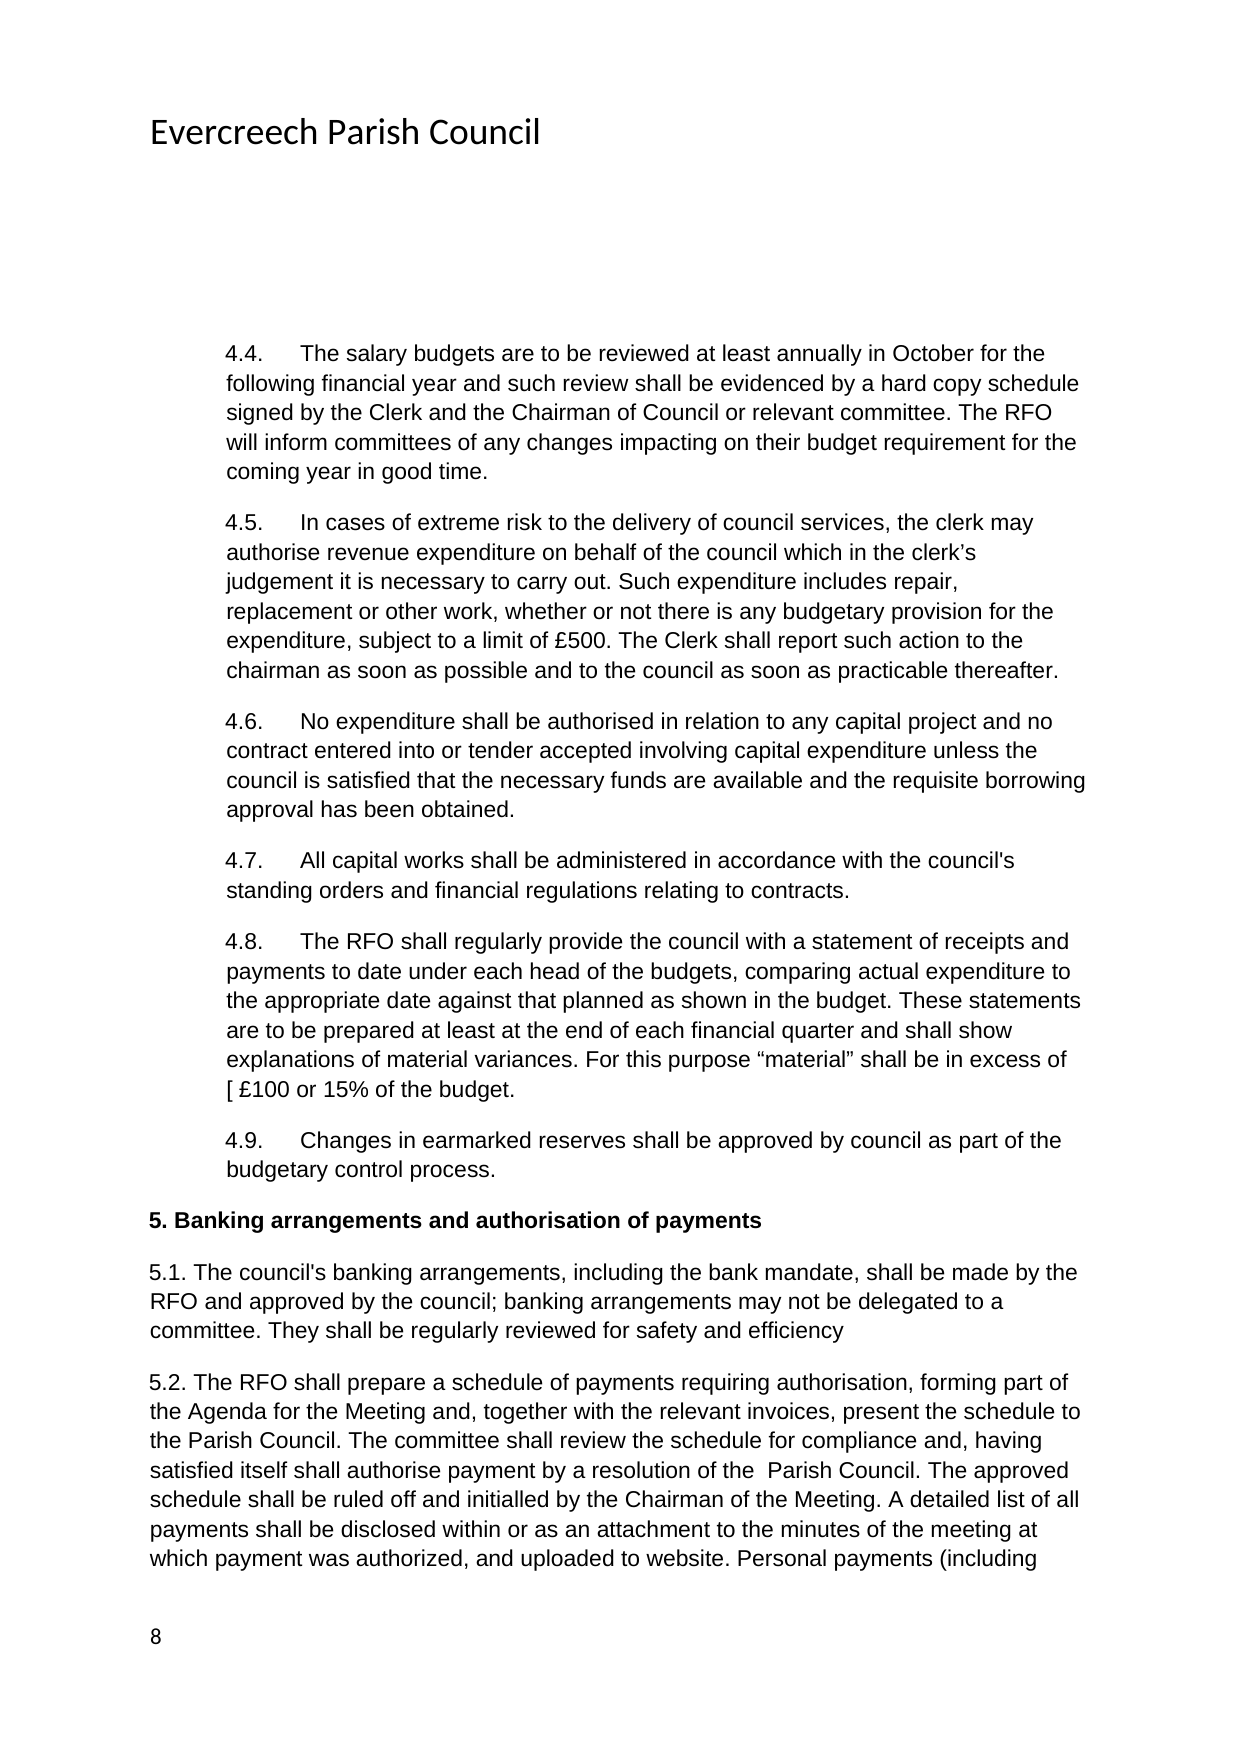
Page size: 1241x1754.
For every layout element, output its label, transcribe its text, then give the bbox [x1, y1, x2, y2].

list All capital works shall be administered in accordance with the council's standing orders and financial regulations relating to contracts. [225, 847, 1089, 903]
list The RFO shall regularly provide the council with a statement of receipts and payments to date under each head of the budgets, comparing actual expenditure to the appropriate date against that planned as shown in the budget. These statements are to be prepared at least at the end of each financial quarter and shall show explanations of material variances. For this purpose “material” shall be in excess of [ £100 or 15% of the budget. [225, 928, 1089, 1102]
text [148, 1368, 1089, 1572]
list In cases of extreme risk to the delivery of council services, the clerk may authorise revenue expenditure on behalf of the council which in the clerk’s judgement it is necessary to carry out. Such expenditure includes repair, replacement or other work, whether or not there is any budgetary provision for the expenditure, subject to a limit of £500. The Clerk shall report such action to the chairman as soon as possible and to the council as soon as practicable thereafter. [225, 509, 1089, 683]
list No expenditure shall be authorised in relation to any capital project and no contract entered into or tender accepted involving capital expenditure unless the council is satisfied that the necessary funds are available and the requisite borrowing approval has been obtained. [225, 708, 1089, 823]
list The salary budgets are to be reviewed at least annually in October for the following financial year and such review shall be evidenced by a hard copy schedule signed by the Clerk and the Chairman of Council or relevant committee. The RFO will inform committees of any changes impacting on their budget requirement for the coming year in good time. [225, 340, 1089, 484]
list Changes in earmarked reserves shall be approved by council as part of the budgetary control process. [225, 1127, 1089, 1182]
text 5.1. The council's banking arrangements, including the bank mandate, shall be made by the RFO and approved by the council; banking arrangements may not be delegated to a committee. They shall be regularly reviewed for safety and efficiency [148, 1258, 1089, 1344]
subtitle 5. Banking arrangements and authorisation of payments [148, 1207, 1091, 1234]
